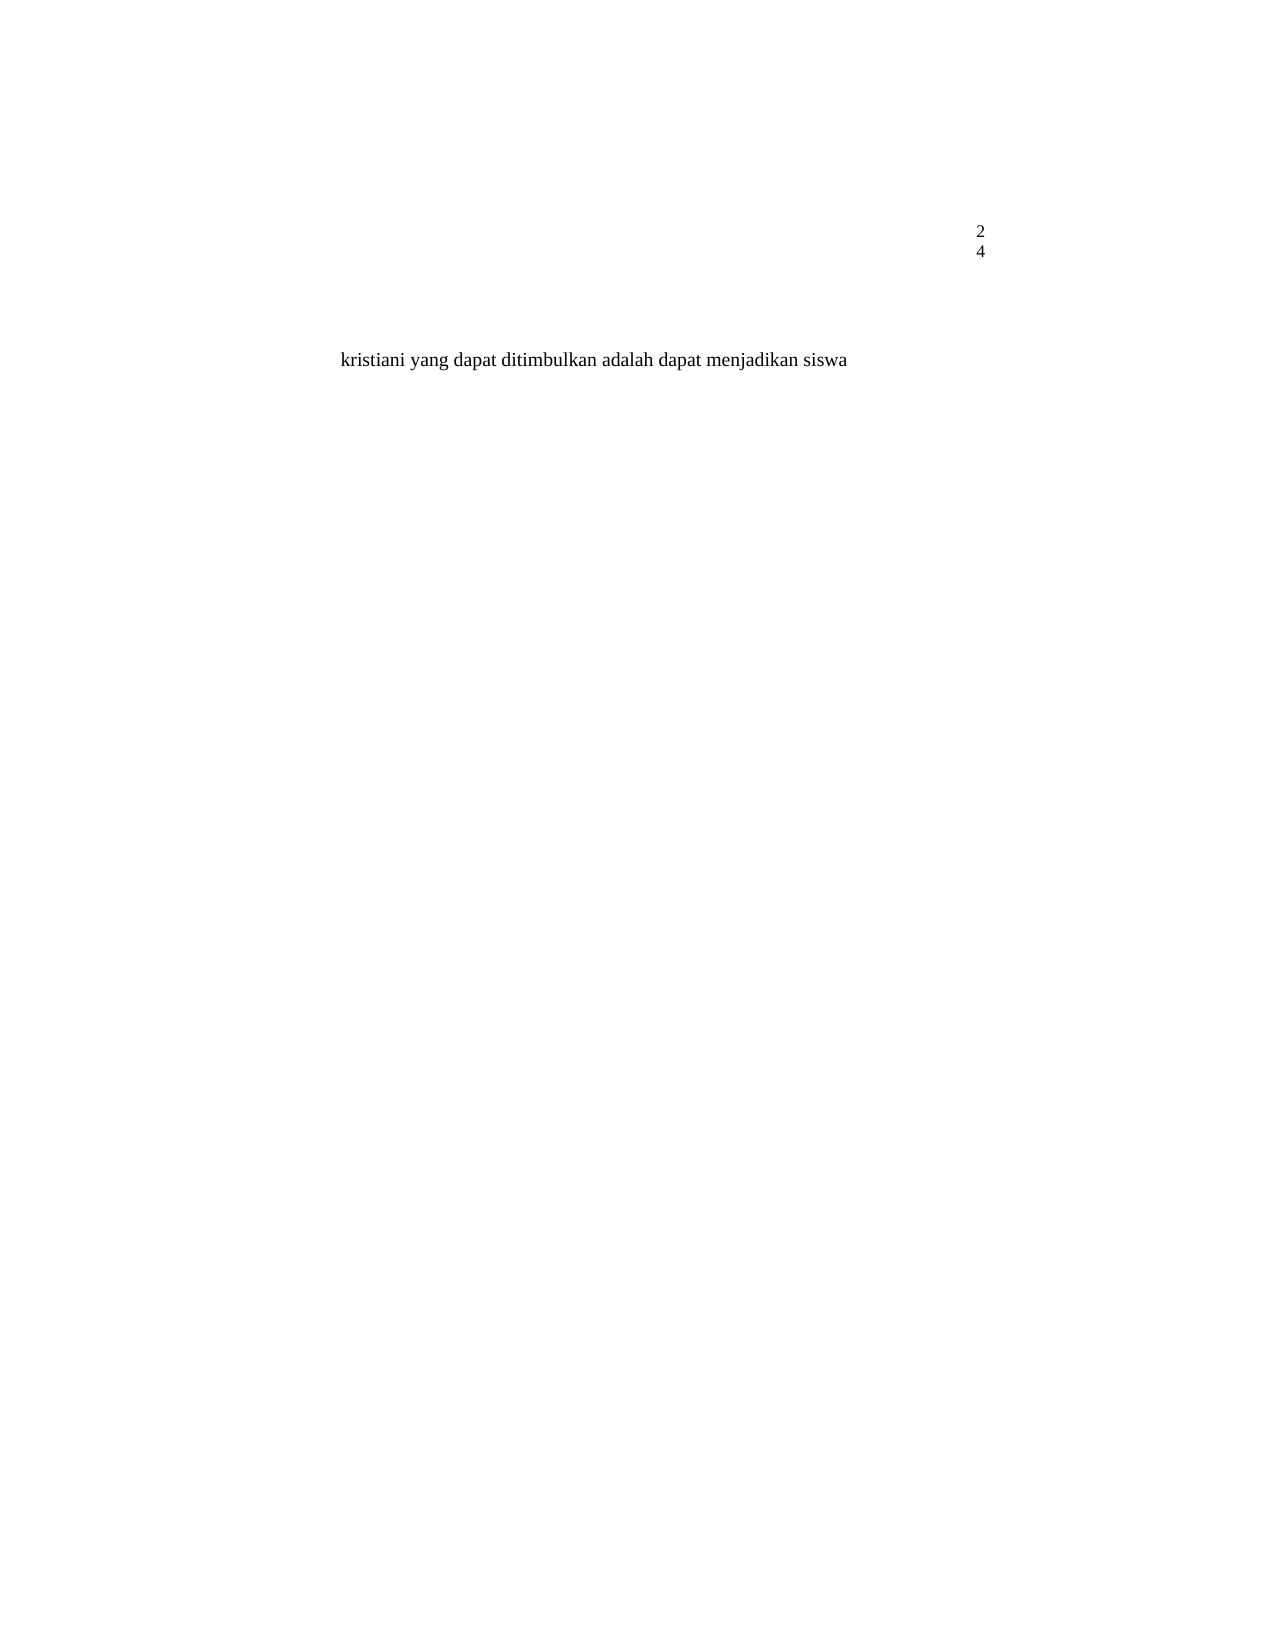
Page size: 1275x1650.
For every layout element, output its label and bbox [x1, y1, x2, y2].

text [340, 330, 984, 375]
